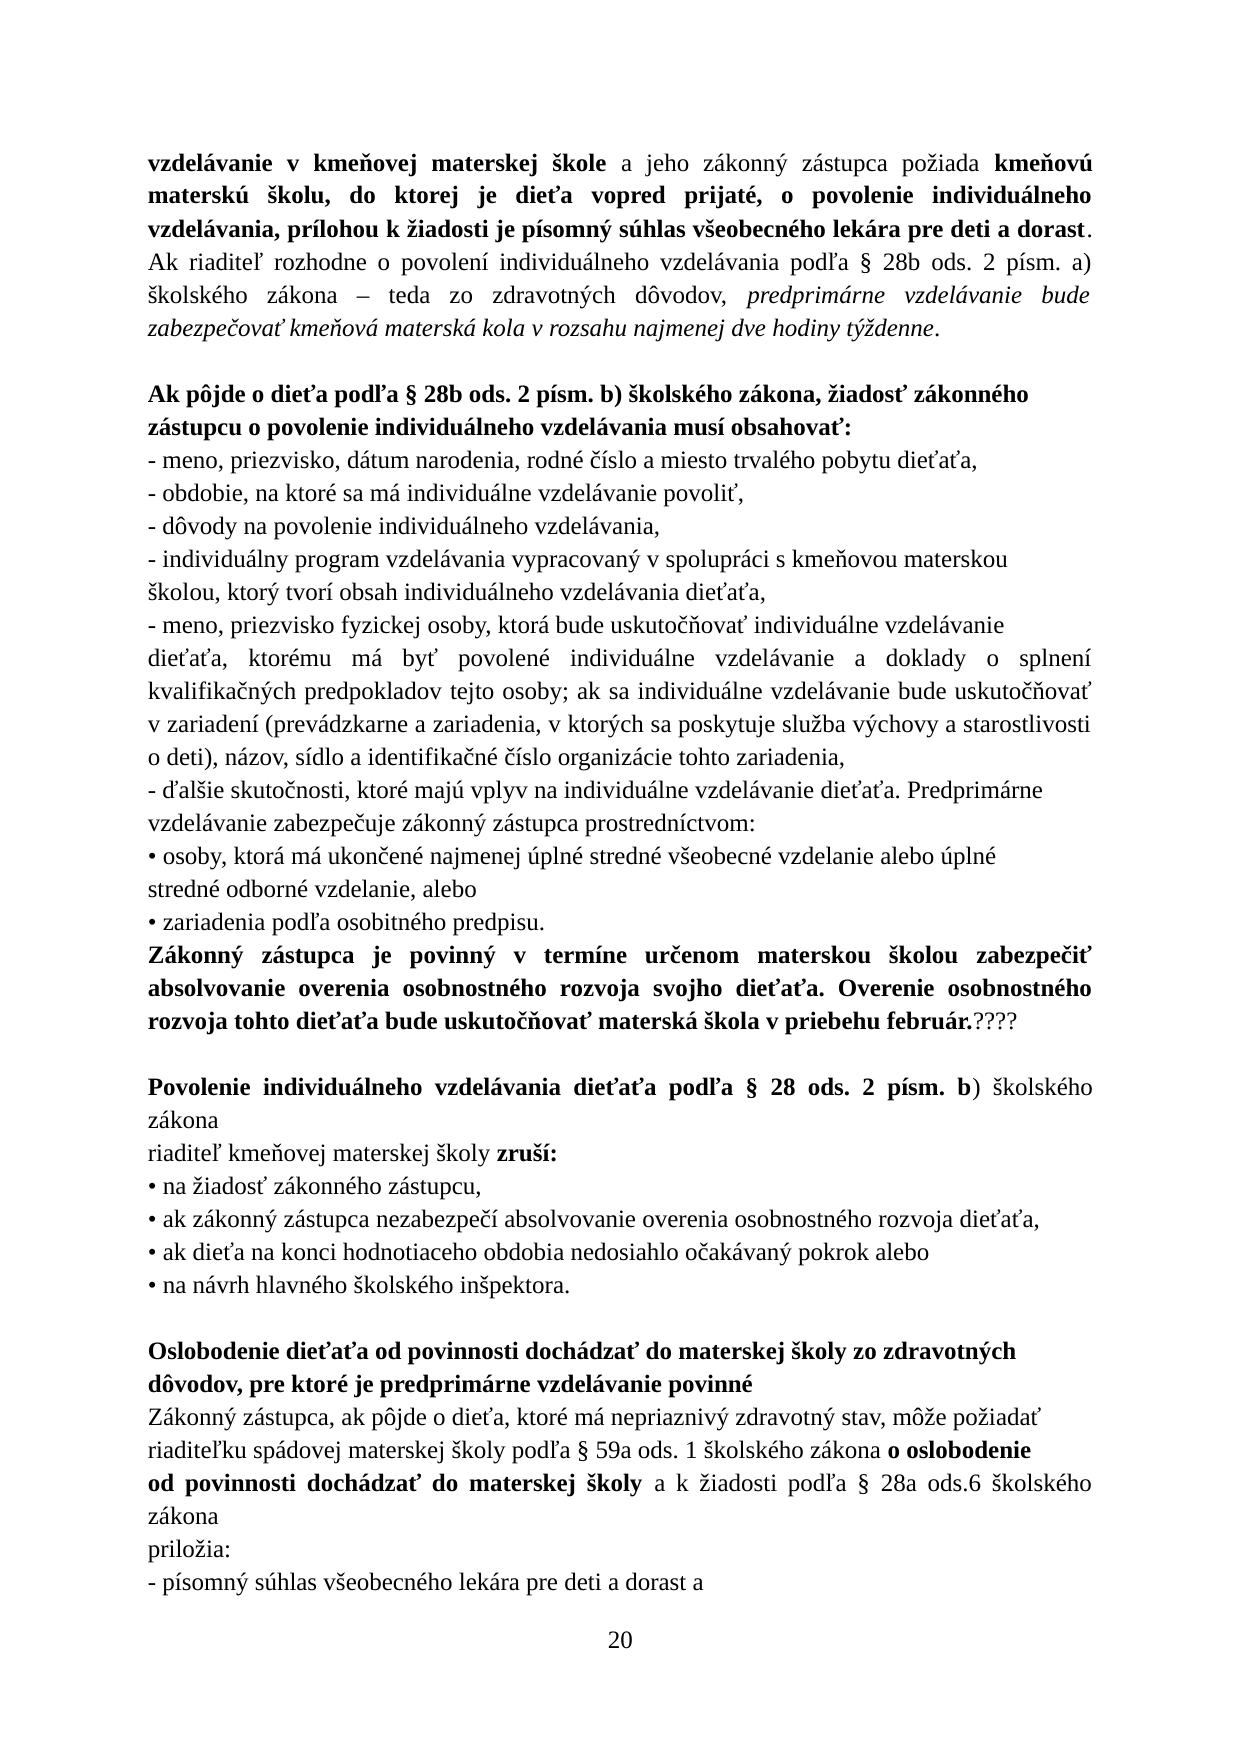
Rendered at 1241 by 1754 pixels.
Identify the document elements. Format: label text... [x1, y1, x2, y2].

text - meno, priezvisko, dátum narodenia, rodné číslo a miesto trvalého pobytu dieťaťa, [148, 445, 1093, 473]
text Zákonný zástupca, ak pôjde o dieťa, ktoré má nepriaznivý zdravotný stav, môže požiadať [148, 1402, 1093, 1431]
text - dôvody na povolenie individuálneho vzdelávania, [148, 511, 1093, 539]
text vzdelávanie zabezpečuje zákonný zástupca prostredníctvom: [148, 808, 1093, 837]
text Zákonný zástupca je povinný v termíne určenom materskou školou zabezpečiť absolvovanie overenia osobnostného rozvoja svojho dieťaťa. Overenie osobnostného rozvoja tohto dieťaťa bude uskutočňovať materská škola v priebehu február.???? [148, 940, 1093, 1035]
text od povinnosti dochádzať do materskej školy a k žiadosti podľa § 28a ods.6 školského zákona [148, 1468, 1093, 1530]
text stredné odborné vzdelanie, alebo [148, 874, 1093, 903]
text • na žiadosť zákonného zástupcu, [148, 1171, 1093, 1200]
text priložia: [148, 1534, 1093, 1563]
text • ak dieťa na konci hodnotiaceho obdobia nedosiahlo očakávaný pokrok alebo [148, 1237, 1093, 1266]
text dieťaťa, ktorému má byť povolené individuálne vzdelávanie a doklady o splnení kvalifikačných predpokladov tejto osoby; ak sa individuálne vzdelávanie bude uskutočňovať v zariadení (prevádzkarne a zariadenia, v ktorých sa poskytuje služba výchovy a starostlivosti o deti), názov, sídlo a identifikačné číslo organizácie tohto zariadenia, [148, 643, 1093, 771]
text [148, 148, 1093, 341]
text - obdobie, na ktoré sa má individuálne vzdelávanie povoliť, [148, 478, 1093, 507]
text - písomný súhlas všeobecného lekára pre deti a dorast a [148, 1567, 1093, 1596]
text • ak zákonný zástupca nezabezpečí absolvovanie overenia osobnostného rozvoja dieťaťa, [148, 1204, 1093, 1233]
text zástupcu o povolenie individuálneho vzdelávania musí obsahovať: [148, 412, 1093, 441]
text • na návrh hlavného školského inšpektora. [148, 1270, 1093, 1299]
text - meno, priezvisko fyzickej osoby, ktorá bude uskutočňovať individuálne vzdelávanie [148, 610, 1093, 639]
text školou, ktorý tvorí obsah individuálneho vzdelávania dieťaťa, [148, 577, 1093, 606]
text - ďalšie skutočnosti, ktoré majú vplyv na individuálne vzdelávanie dieťaťa. Predprimárne [148, 775, 1093, 804]
text Povolenie individuálneho vzdelávania dieťaťa podľa § 28 ods. 2 písm. b) školského zákona [148, 1072, 1093, 1134]
text riaditeľ kmeňovej materskej školy zruší: [148, 1138, 1093, 1167]
text Ak pôjde o dieťa podľa § 28b ods. 2 písm. b) školského zákona, žiadosť zákonného [148, 379, 1093, 407]
text • osoby, ktorá má ukončené najmenej úplné stredné všeobecné vzdelanie alebo úplné [148, 841, 1093, 870]
text riaditeľku spádovej materskej školy podľa § 59a ods. 1 školského zákona o oslobodenie [148, 1435, 1093, 1464]
text - individuálny program vzdelávania vypracovaný v spolupráci s kmeňovou materskou [148, 544, 1093, 573]
text • zariadenia podľa osobitného predpisu. [148, 907, 1093, 936]
text dôvodov, pre ktoré je predprimárne vzdelávanie povinné [148, 1369, 1093, 1398]
text Oslobodenie dieťaťa od povinnosti dochádzať do materskej školy zo zdravotných [148, 1336, 1093, 1365]
